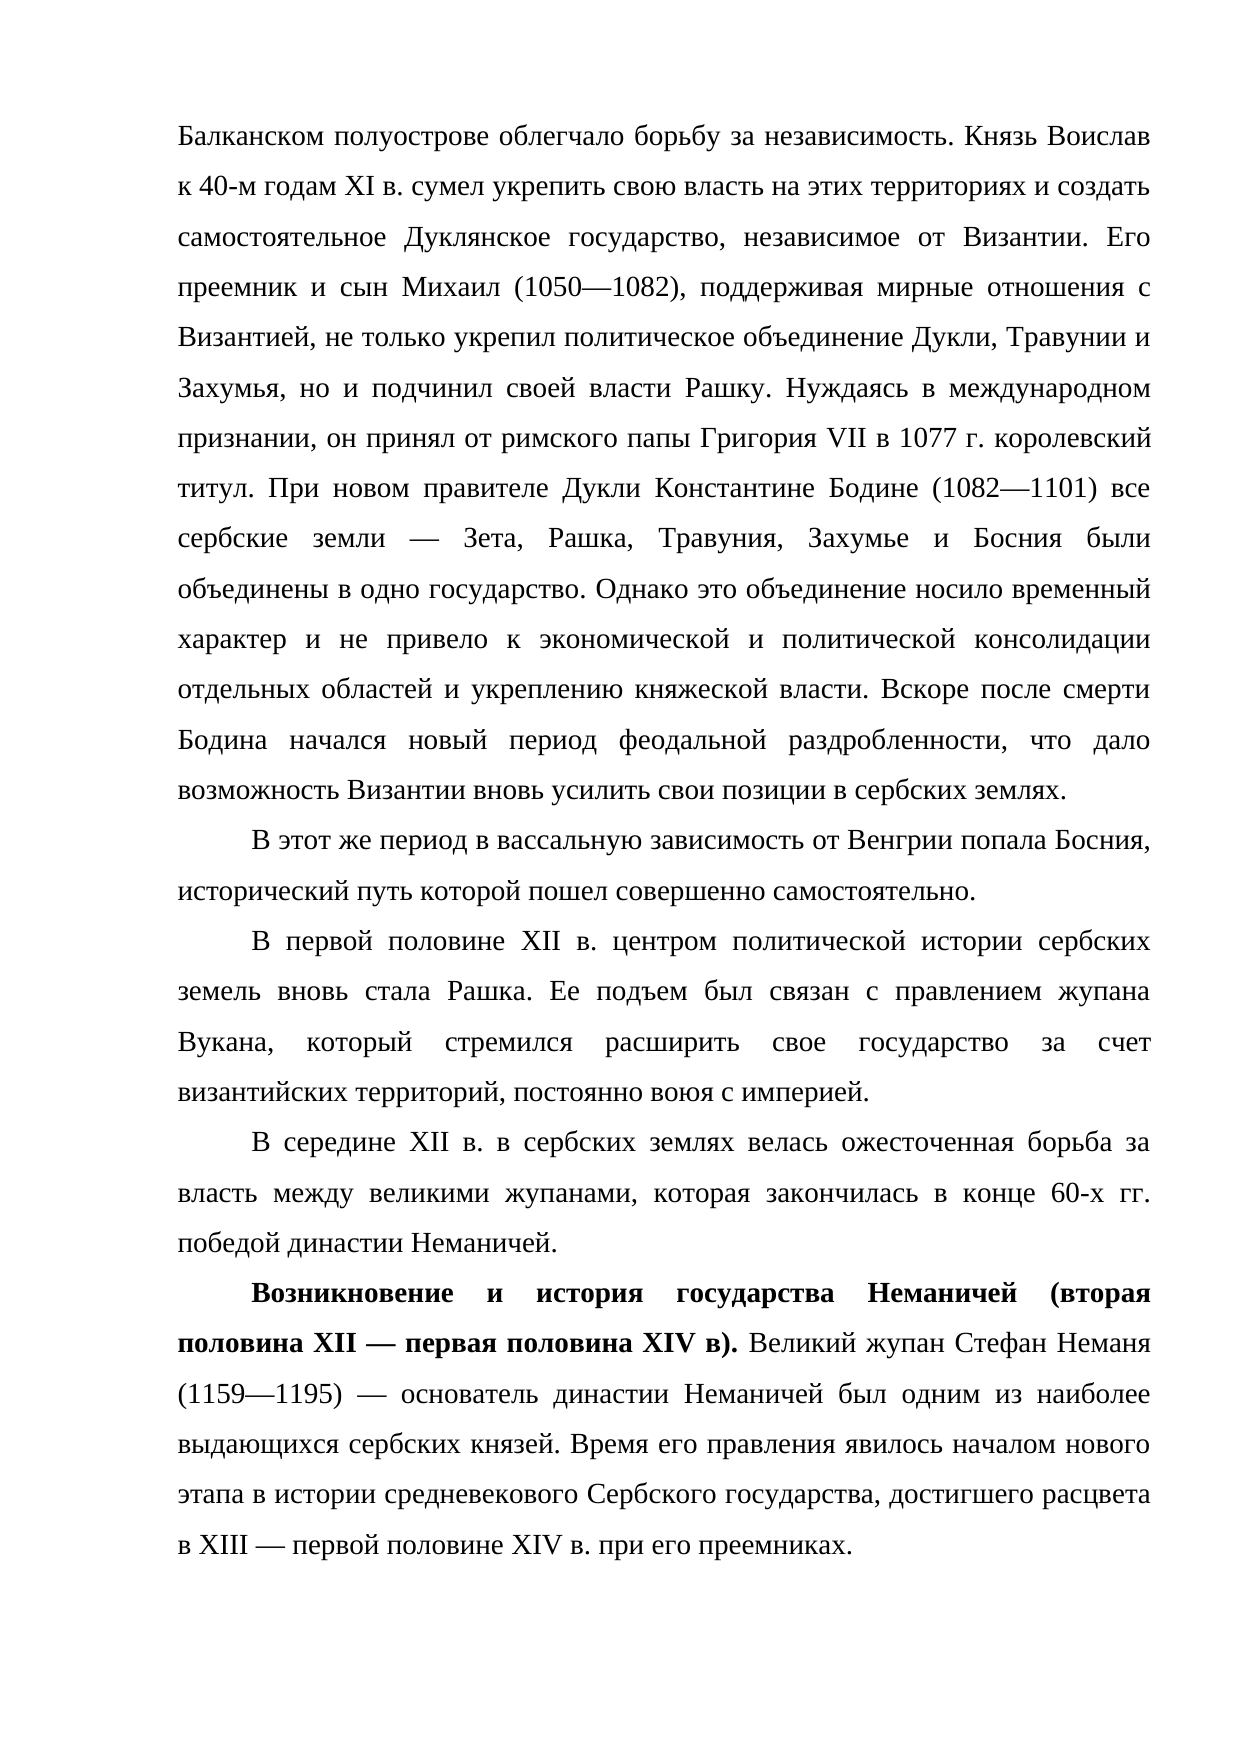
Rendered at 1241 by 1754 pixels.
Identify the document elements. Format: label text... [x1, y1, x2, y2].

text В середине ХII в. в сербских землях велась ожесточенная борьба за власть между великими жупанами, которая закончилась в конце 60-х гг. победой династии Неманичей. [177, 1124, 1152, 1258]
text Возникновение и история государства Неманичей (вторая половина ХII — первая половина ХIV в). Великий жупан Стефан Неманя (1159—1195) — основатель династии Неманичей был одним из наиболее выдающихся сербских князей. Время его правления явилось началом нового этапа в истории средневекового Сербского государства, достигшего расцвета в ХIII — первой половине ХIV в. при его преемниках. [177, 1275, 1152, 1560]
text В первой половине ХII в. центром политической истории сербских земель вновь стала Рашка. Ее подъем был связан с правлением жупана Вукана, который стремился расширить свое государство за счет византийских территорий, постоянно воюя с империей. [177, 923, 1152, 1108]
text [177, 118, 1152, 806]
text В этот же период в вассальную зависимость от Венгрии попала Босния, исторический путь которой пошел совершенно самостоятельно. [177, 822, 1152, 906]
